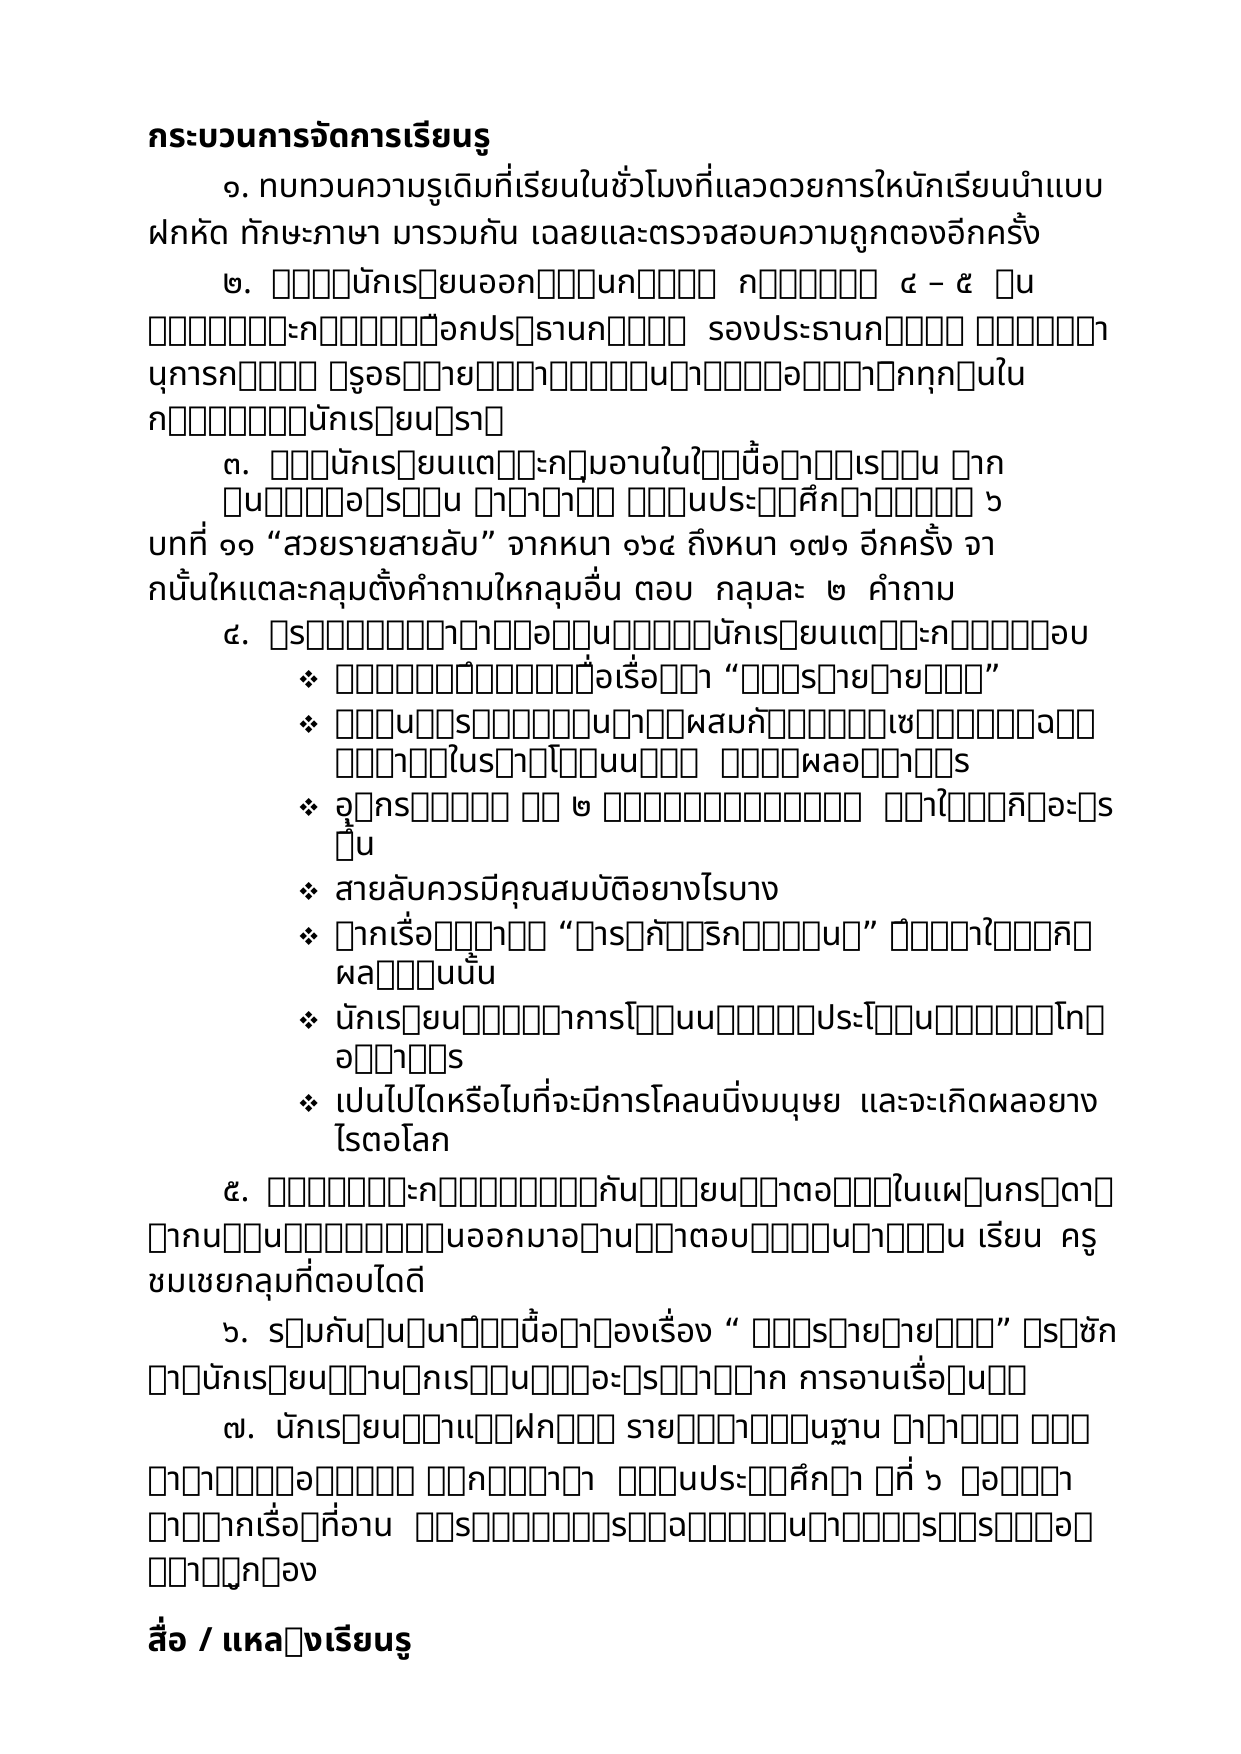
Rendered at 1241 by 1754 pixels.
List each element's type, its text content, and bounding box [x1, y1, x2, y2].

list เปนไปไดหรือไมที่จะมีการโคลนนิ่งมนุษย และจะเกิดผลอยางไรตอโลก [297, 1082, 1134, 1159]
list จากเรื่องทําไม “สารสกัดพริกขี้หนู” จึงทําใหเกิดผลเชนนั้น [297, 915, 1134, 992]
text ๓. ใหนักเรียนแตละกลุมอานในใจเนื้อหาบทเรียน จากหนังสือเรียน ภาษาพาที ชั้นประถมศึกษาปที่ ๖ [222, 445, 1134, 519]
list นักเรียนคิดวาการโคลนนิ่งมีประโยชนและมีโทษอยางไร [297, 998, 1134, 1076]
text ๑. ทบทวนความรูเดิมที่เรียนในชั่วโมงที่แลวดวยการใหนักเรียนนําแบบฝกหัด ทักษะภาษา มารวมกัน เฉลยและตรวจสอบความถูกตองอีกครั้ง [147, 162, 1134, 252]
list สายลับควรมีคุณสมบัติอยางไรบาง [297, 869, 1134, 908]
list สมุนไพรไทยที่นําไปผสมกับสเต็มเซลลที่ฉีดเขาไปในรางโคลนนิ่ง จะมีผลอยางไร [297, 702, 1134, 780]
text ๗. นักเรียนทําแบบฝกหัด รายวิชาพื้นฐาน ภาษาไทย ชุด ภาษาเพื่อชีวิต ทักษะภาษา ชั้นประถมศึกษา ปที่ ๖ ตอบคําถามจากเรื่องที่อาน เสร็จแลวครูเฉลยและนําสงครูตรวจสอบความถูกตอง [147, 1403, 1122, 1589]
subtitle กระบวนการจัดการเรียนรู [147, 117, 1134, 156]
text ๕. ใหแตละกลุมชวยกันเขียนคําตอบลงในแผนกระดาษ จากนั้นสงตัวแทนออกมาอานคําตอบที่หนาชั้น เรียน ครูชมเชยกลุมที่ตอบไดดี [147, 1166, 1134, 1300]
text ๒. แบงนักเรียนออกเปนกลุม กลุมละ ๔ – ๕ คน ใหแตละกลุมเลือกประธานกลุม รองประธานกลุม และเลขานุการกลุม ครูอธิบายบทบาทและหนาที่ของสมาชิกทุกคนในกลุมใหนักเรียนทราบ [147, 258, 1134, 438]
subtitle สื่อ / แหลงเรียนรู [147, 1616, 1134, 1662]
list เหตุใดจึงตั้งชื่อเรื่องวา “สวยรายสายลับ” [297, 657, 1134, 696]
text ๔. ครูตั้งคําถามตอไปนี้ใหนักเรียนแตละกลุมตอบ [222, 614, 1134, 651]
list อุปกรณที่ วี ๒ ยิงไปที่พัดลม ทําใหเกิดอะไรขึ้น [297, 786, 1134, 864]
text บทที่ ๑๑ “สวยรายสายลับ” จากหนา ๑๖๔ ถึงหนา ๑๗๑ อีกครั้ง จากนั้นใหแตละกลุมตั้งคําถามใหกลุมอื่น ตอบ กลุมละ ๒ คําถาม [147, 524, 1134, 608]
text ๖. รวมกันสนทนาถึงเนื้อหาของเรื่อง “ สวยรายสายลับ” ครูซักถามนักเรียนวานักเรียนไดอะไรบางจาก การอานเรื่องนี้ [147, 1307, 1134, 1397]
